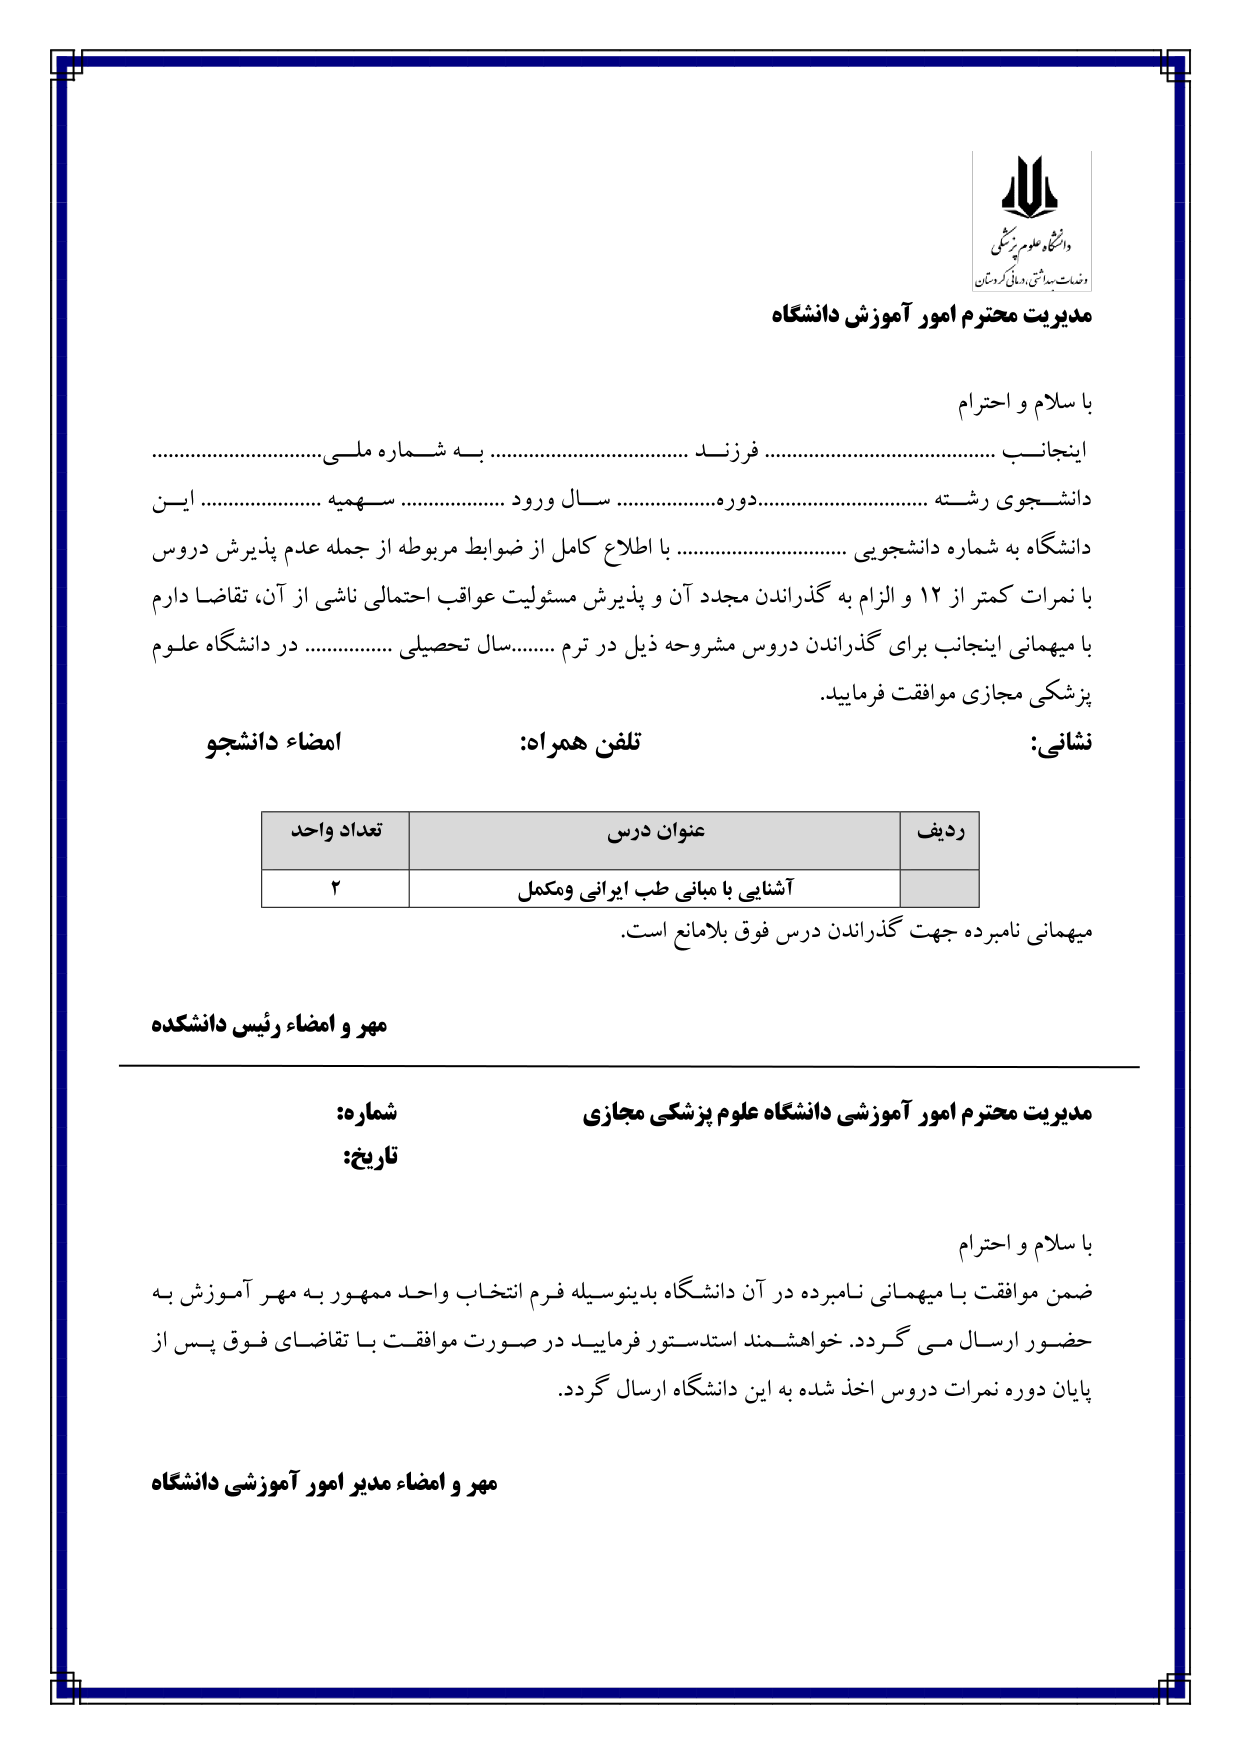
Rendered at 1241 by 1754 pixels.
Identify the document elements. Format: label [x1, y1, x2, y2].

picture [49, 48, 1192, 1705]
